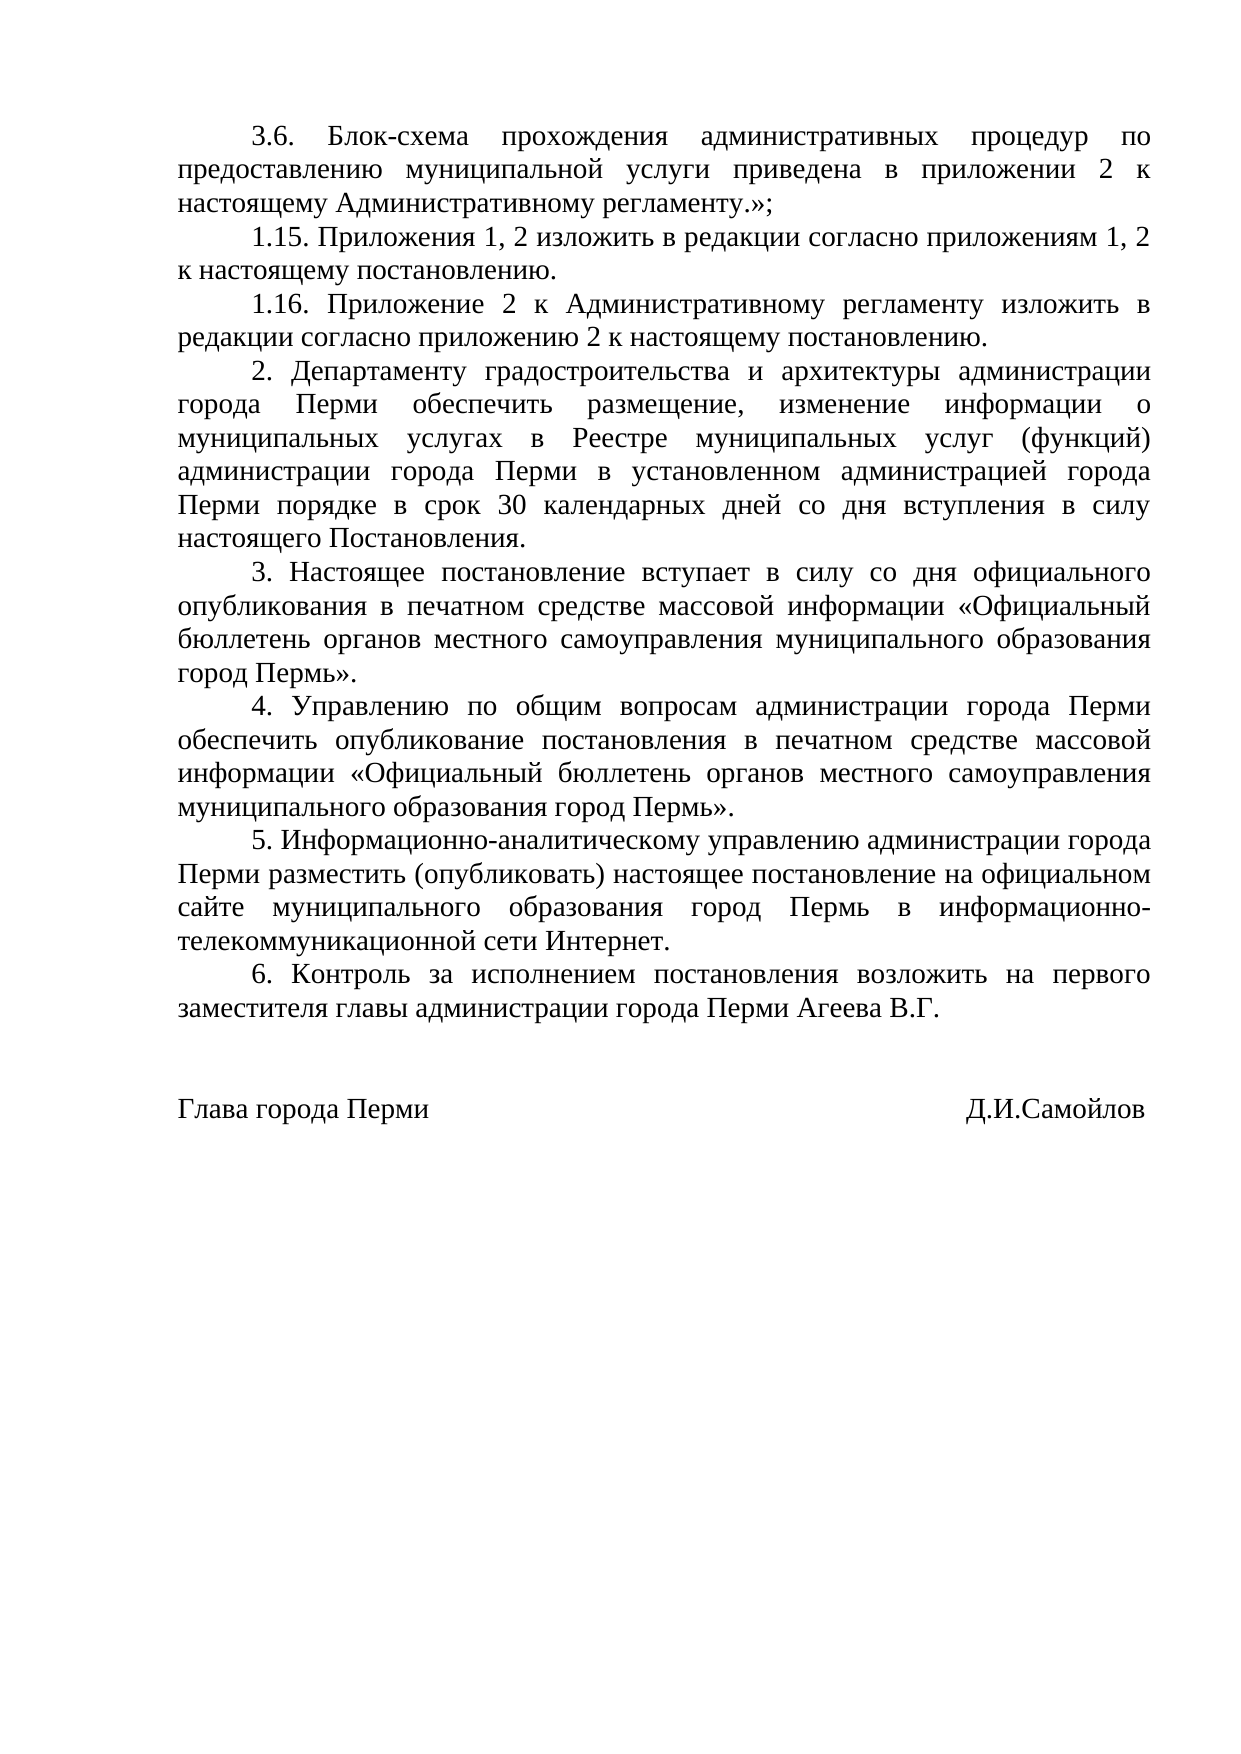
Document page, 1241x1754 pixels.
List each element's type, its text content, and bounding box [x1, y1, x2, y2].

text 1.16. Приложение 2 к Административному регламенту изложить в редакции согласно приложению 2 к настоящему постановлению. [177, 286, 1152, 353]
text 3. Настоящее постановление вступает в силу со дня официального опубликования в печатном средстве массовой информации «Официальный бюллетень органов местного самоуправления муниципального образования город Пермь». [177, 554, 1152, 688]
text Глава города Перми Д.И.Самойлов [177, 1091, 1152, 1124]
text 1.15. Приложения 1, 2 изложить в редакции согласно приложениям 1, 2 к настоящему постановлению. [177, 219, 1152, 286]
text 6. Контроль за исполнением постановления возложить на первого заместителя главы администрации города Перми Агеева В.Г. [177, 957, 1152, 1024]
text 4. Управлению по общим вопросам администрации города Перми обеспечить опубликование постановления в печатном средстве массовой информации «Официальный бюллетень органов местного самоуправления муниципального образования город Пермь». [177, 688, 1152, 822]
text 2. Департаменту градостроительства и архитектуры администрации города Перми обеспечить размещение, изменение информации о муниципальных услугах в Реестре муниципальных услуг (функций) администрации города Перми в установленном администрацией города Перми порядке в срок 30 календарных дней со дня вступления в силу настоящего Постановления. [177, 353, 1152, 554]
text 5. Информационно-аналитическому управлению администрации города Перми разместить (опубликовать) настоящее постановление на официальном сайте муниципального образования город Пермь в информационно-телекоммуникационной сети Интернет. [177, 822, 1152, 957]
text 3.6. Блок-схема прохождения административных процедур по предоставлению муниципальной услуги приведена в приложении 2 к настоящему Административному регламенту.»; [177, 118, 1152, 219]
